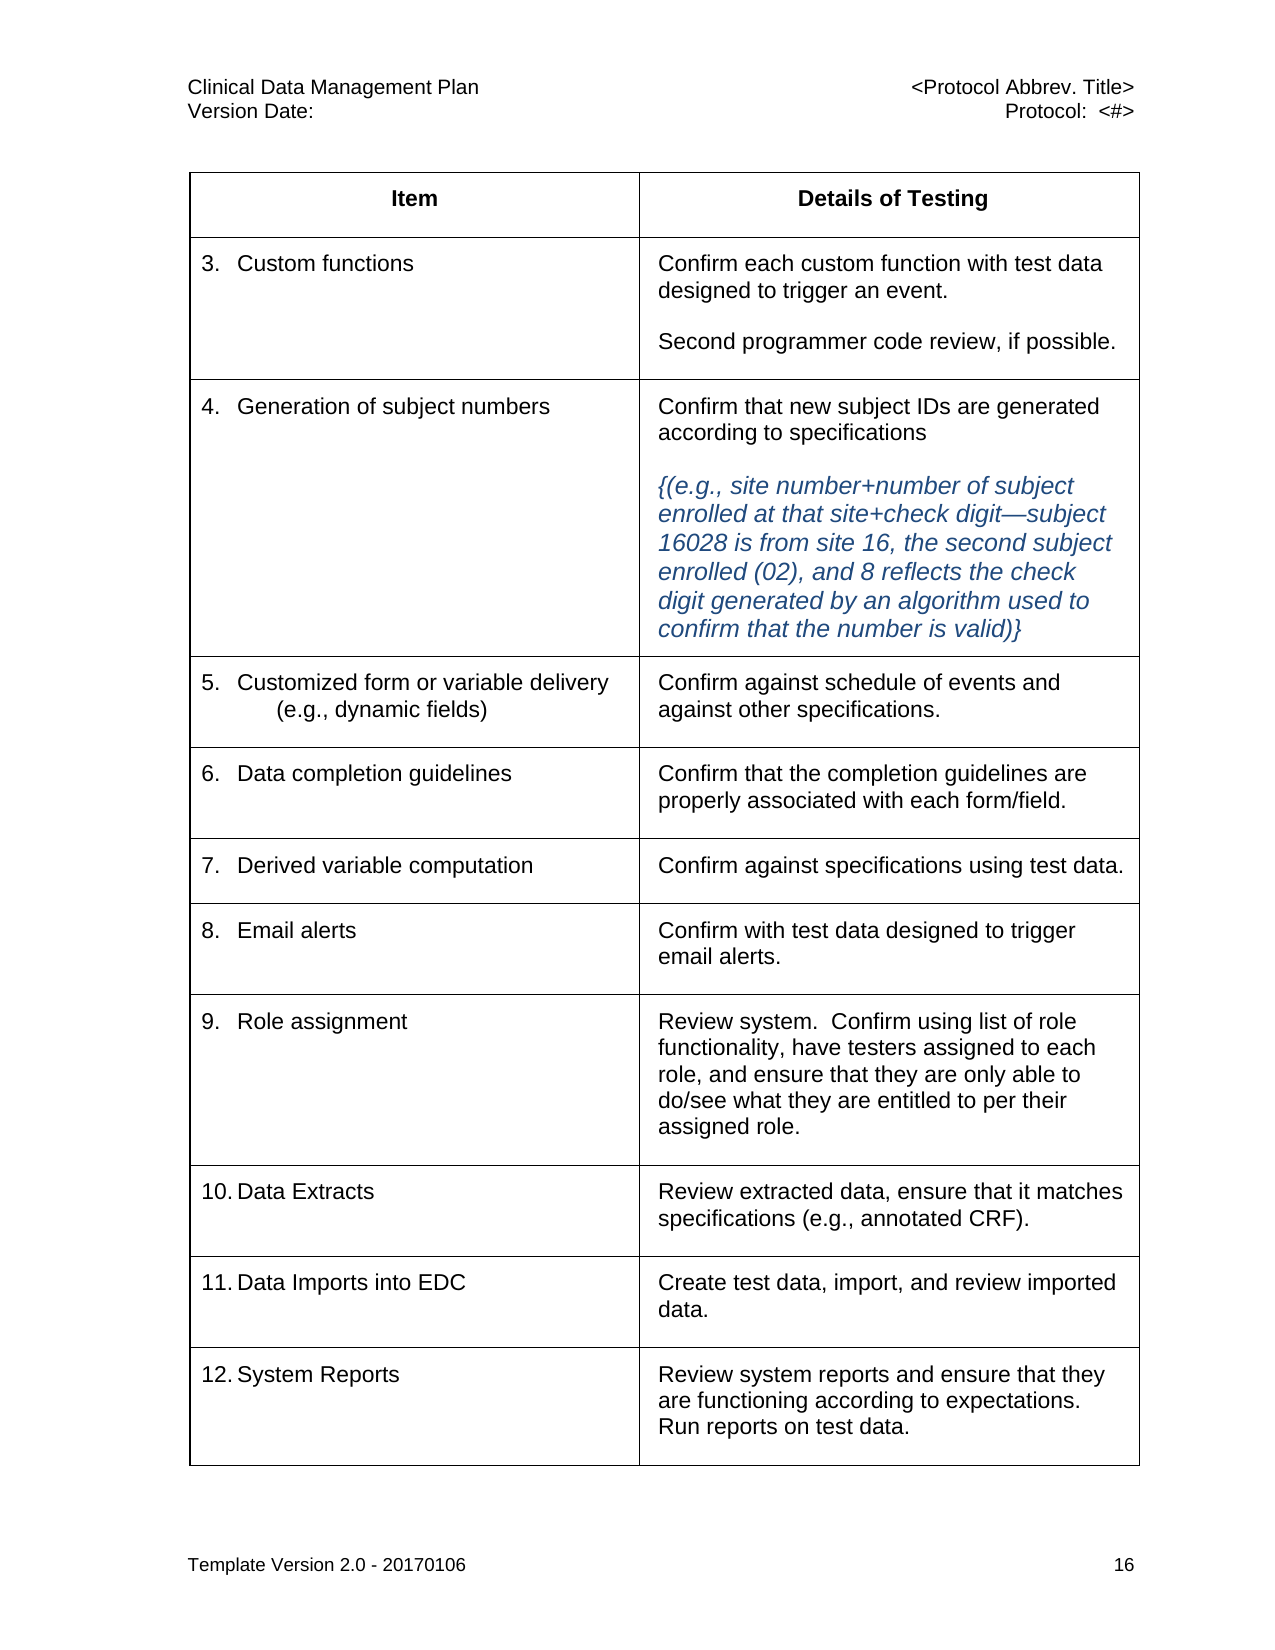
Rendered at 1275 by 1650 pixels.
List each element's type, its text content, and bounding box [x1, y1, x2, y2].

table_cell Confirm against specifications using test data. [640, 839, 1139, 903]
table_header Details of Testing [640, 173, 1139, 237]
table_cell Review extracted data, ensure that it matches specifications (e.g., annotated CRF). [640, 1166, 1139, 1256]
table_cell Email alerts [191, 904, 639, 994]
table_cell Confirm each custom function with test data designed to trigger an event. Second programmer code review, if possible. [640, 238, 1139, 379]
table_cell Data completion guidelines [191, 748, 639, 838]
table_cell Generation of subject numbers [191, 380, 639, 656]
table_cell Role assignment [191, 995, 639, 1164]
table_cell System Reports [191, 1348, 639, 1465]
table_cell Data Extracts [191, 1166, 639, 1256]
table_cell Confirm with test data designed to trigger email alerts. [640, 904, 1139, 994]
table_cell Create test data, import, and review imported data. [640, 1257, 1139, 1347]
table_header Item [191, 173, 639, 237]
table_cell Confirm that new subject IDs are generated according to specifications {(e.g., site number+number of subject enrolled at that site+check digit—subject 16028 is from site 16, the second subject enrolled (02), and 8 reflects the check digit generated by an algorithm used to confirm that the number is valid)} [640, 380, 1139, 656]
table_cell Custom functions [191, 238, 639, 379]
table_cell Review system reports and ensure that they are functioning according to expectations. Run reports on test data. [640, 1348, 1139, 1465]
table_cell Confirm against schedule of events and against other specifications. [640, 657, 1139, 747]
table_cell Customized form or variable delivery (e.g., dynamic fields) [191, 657, 639, 747]
table_cell Data Imports into EDC [191, 1257, 639, 1347]
table_cell Review system. Confirm using list of role functionality, have testers assigned to each role, and ensure that they are only able to do/see what they are entitled to per their assigned role. [640, 995, 1139, 1164]
table_cell Confirm that the completion guidelines are properly associated with each form/field. [640, 748, 1139, 838]
table_cell Derived variable computation [191, 839, 639, 903]
